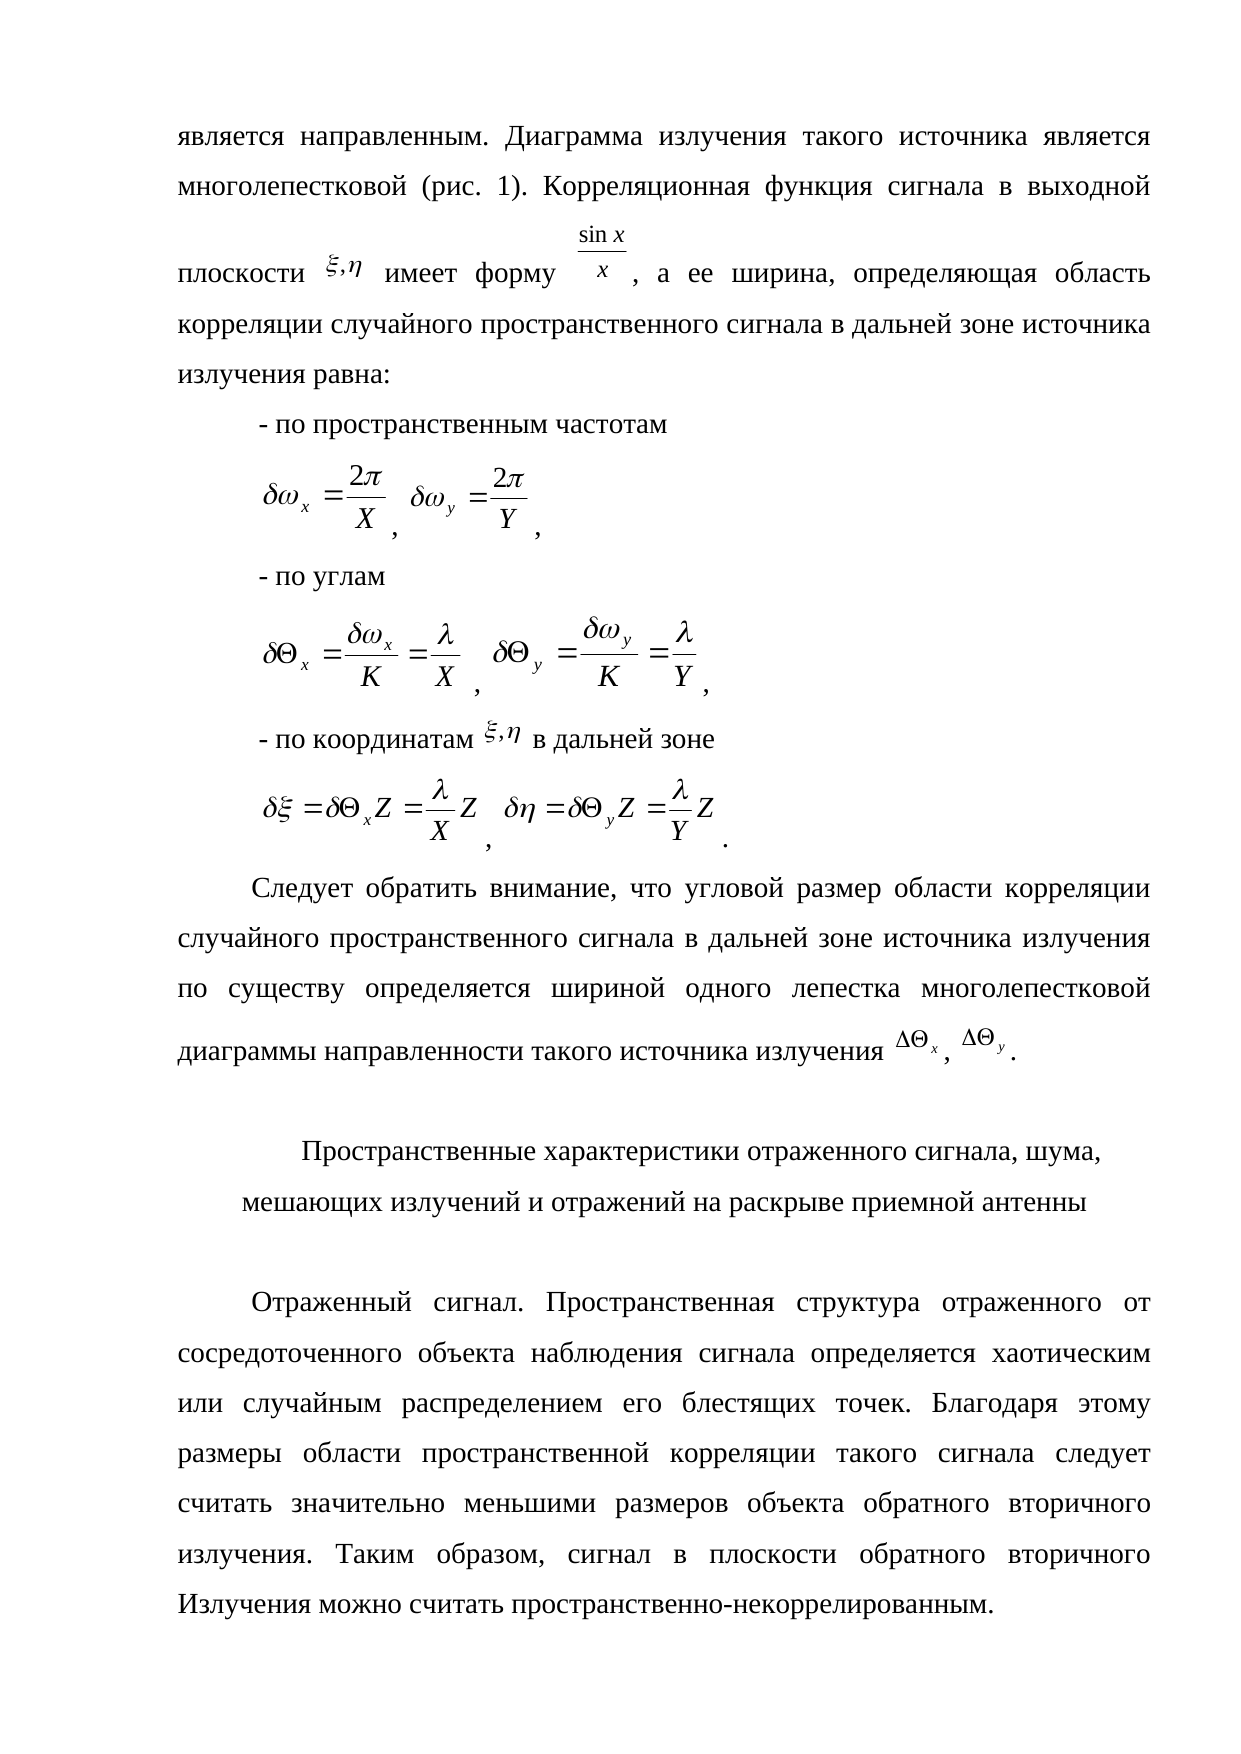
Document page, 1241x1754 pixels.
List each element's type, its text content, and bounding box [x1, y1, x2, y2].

text Пространственные характеристики отраженного сигнала, шума, мешающих излучений и отражений на раскрыве приемной антенны [177, 1133, 1152, 1217]
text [177, 118, 1152, 390]
text Отраженный сигнал. Пространственная структура отраженного от сосредоточенного объекта наблюдения сигнала определяется хаотическим или случайным распределением его блестящих точек. Благодаря этому размеры области пространственной корреляции такого сигнала следует считать значительно меньшими размеров объекта обратного вторичного излучения. Таким образом, сигнал в плоскости обратного вторичного Излучения можно считать пространственно-некоррелированным. [177, 1284, 1152, 1620]
text , . [177, 772, 1152, 853]
text - по пространственным частотам [177, 407, 1152, 440]
text - по углам [177, 558, 1152, 592]
text , , [177, 608, 1152, 699]
text - по координатам в дальней зоне [177, 716, 1152, 755]
text , , [177, 457, 1152, 541]
text Следует обратить внимание, что угловой размер области корреляции случайного пространственного сигнала в дальней зоне источника излучения по существу определяется шириной одного лепестка многолепестковой диаграммы направленности такого источника излучения , . [177, 870, 1152, 1066]
